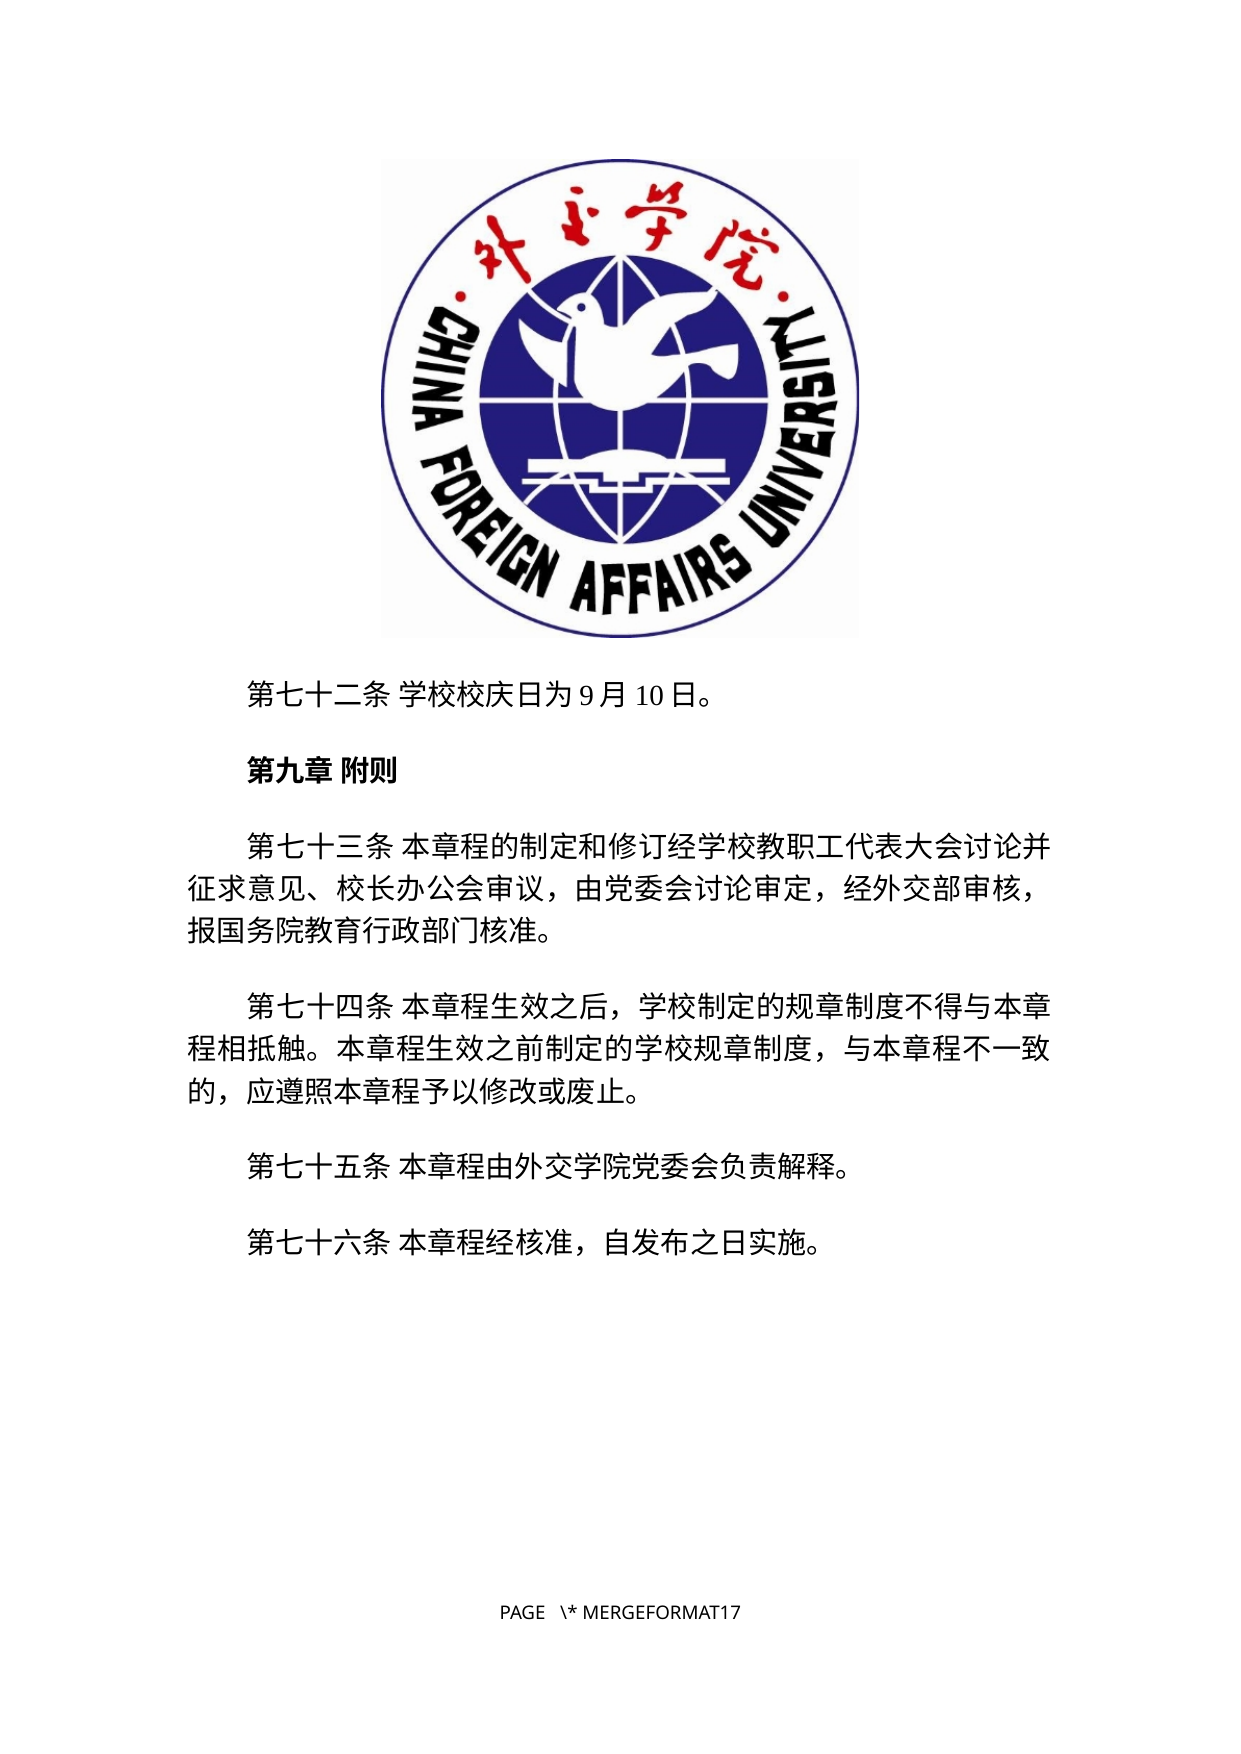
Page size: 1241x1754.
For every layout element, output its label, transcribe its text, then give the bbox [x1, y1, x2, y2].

text 第七十二条 学校校庆日为9月10日。 [187, 671, 1053, 714]
picture [381, 159, 860, 638]
text 第七十三条 本章程的制定和修订经学校教职工代表大会讨论并征求意见、校长办公会审议，由党委会讨论审定，经外交部审核，报国务院教育行政部门核准。 [187, 823, 1053, 950]
text 第七十四条 本章程生效之后，学校制定的规章制度不得与本章程相抵触。本章程生效之前制定的学校规章制度，与本章程不一致的，应遵照本章程予以修改或废止。 [187, 983, 1053, 1110]
text 第七十五条 本章程由外交学院党委会负责解释。 [187, 1144, 1053, 1186]
text 第九章 附则 [187, 747, 1053, 789]
text 第七十六条 本章程经核准，自发布之日实施。 [187, 1220, 1053, 1262]
